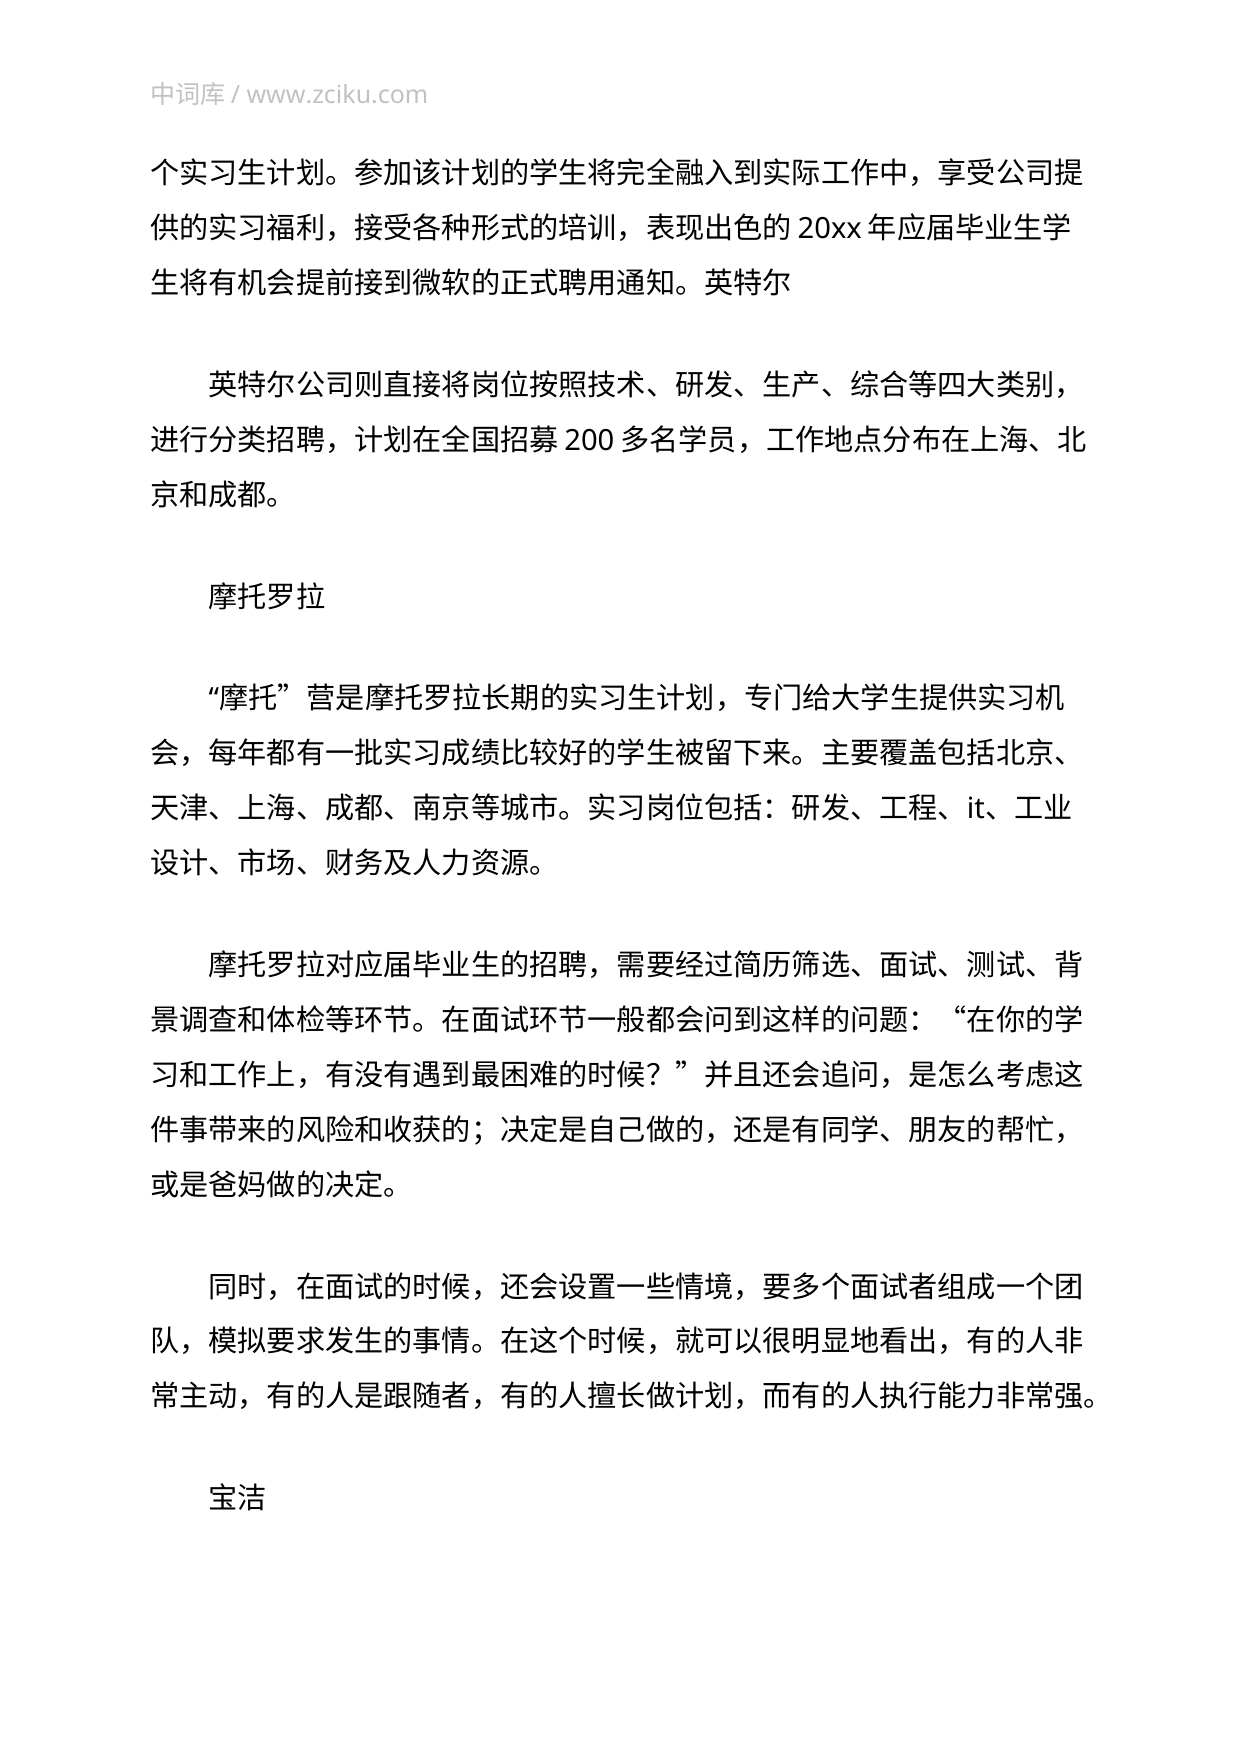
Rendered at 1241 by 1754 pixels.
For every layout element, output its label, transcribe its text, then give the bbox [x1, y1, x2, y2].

text 同时，在面试的时候，还会设置一些情境，要多个面试者组成一个团队，模拟要求发生的事情。在这个时候，就可以很明显地看出，有的人非常主动，有的人是跟随者，有的人擅长做计划，而有的人执行能力非常强。 [150, 1263, 1090, 1415]
text 摩托罗拉 [150, 573, 1090, 616]
text 英特尔公司则直接将岗位按照技术、研发、生产、综合等四大类别，进行分类招聘，计划在全国招募200多名学员，工作地点分布在上海、北京和成都。 [150, 362, 1090, 514]
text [150, 150, 1090, 302]
text 摩托罗拉对应届毕业生的招聘，需要经过简历筛选、面试、测试、背景调查和体检等环节。在面试环节一般都会问到这样的问题：“在你的学习和工作上，有没有遇到最困难的时候？”并且还会追问，是怎么考虑这件事带来的风险和收获的；决定是自己做的，还是有同学、朋友的帮忙，或是爸妈做的决定。 [150, 942, 1090, 1204]
text 宝洁 [150, 1475, 1090, 1517]
text “摩托”营是摩托罗拉长期的实习生计划，专门给大学生提供实习机会，每年都有一批实习成绩比较好的学生被留下来。主要覆盖包括北京、天津、上海、成都、南京等城市。实习岗位包括：研发、工程、it、工业设计、市场、财务及人力资源。 [150, 675, 1090, 882]
